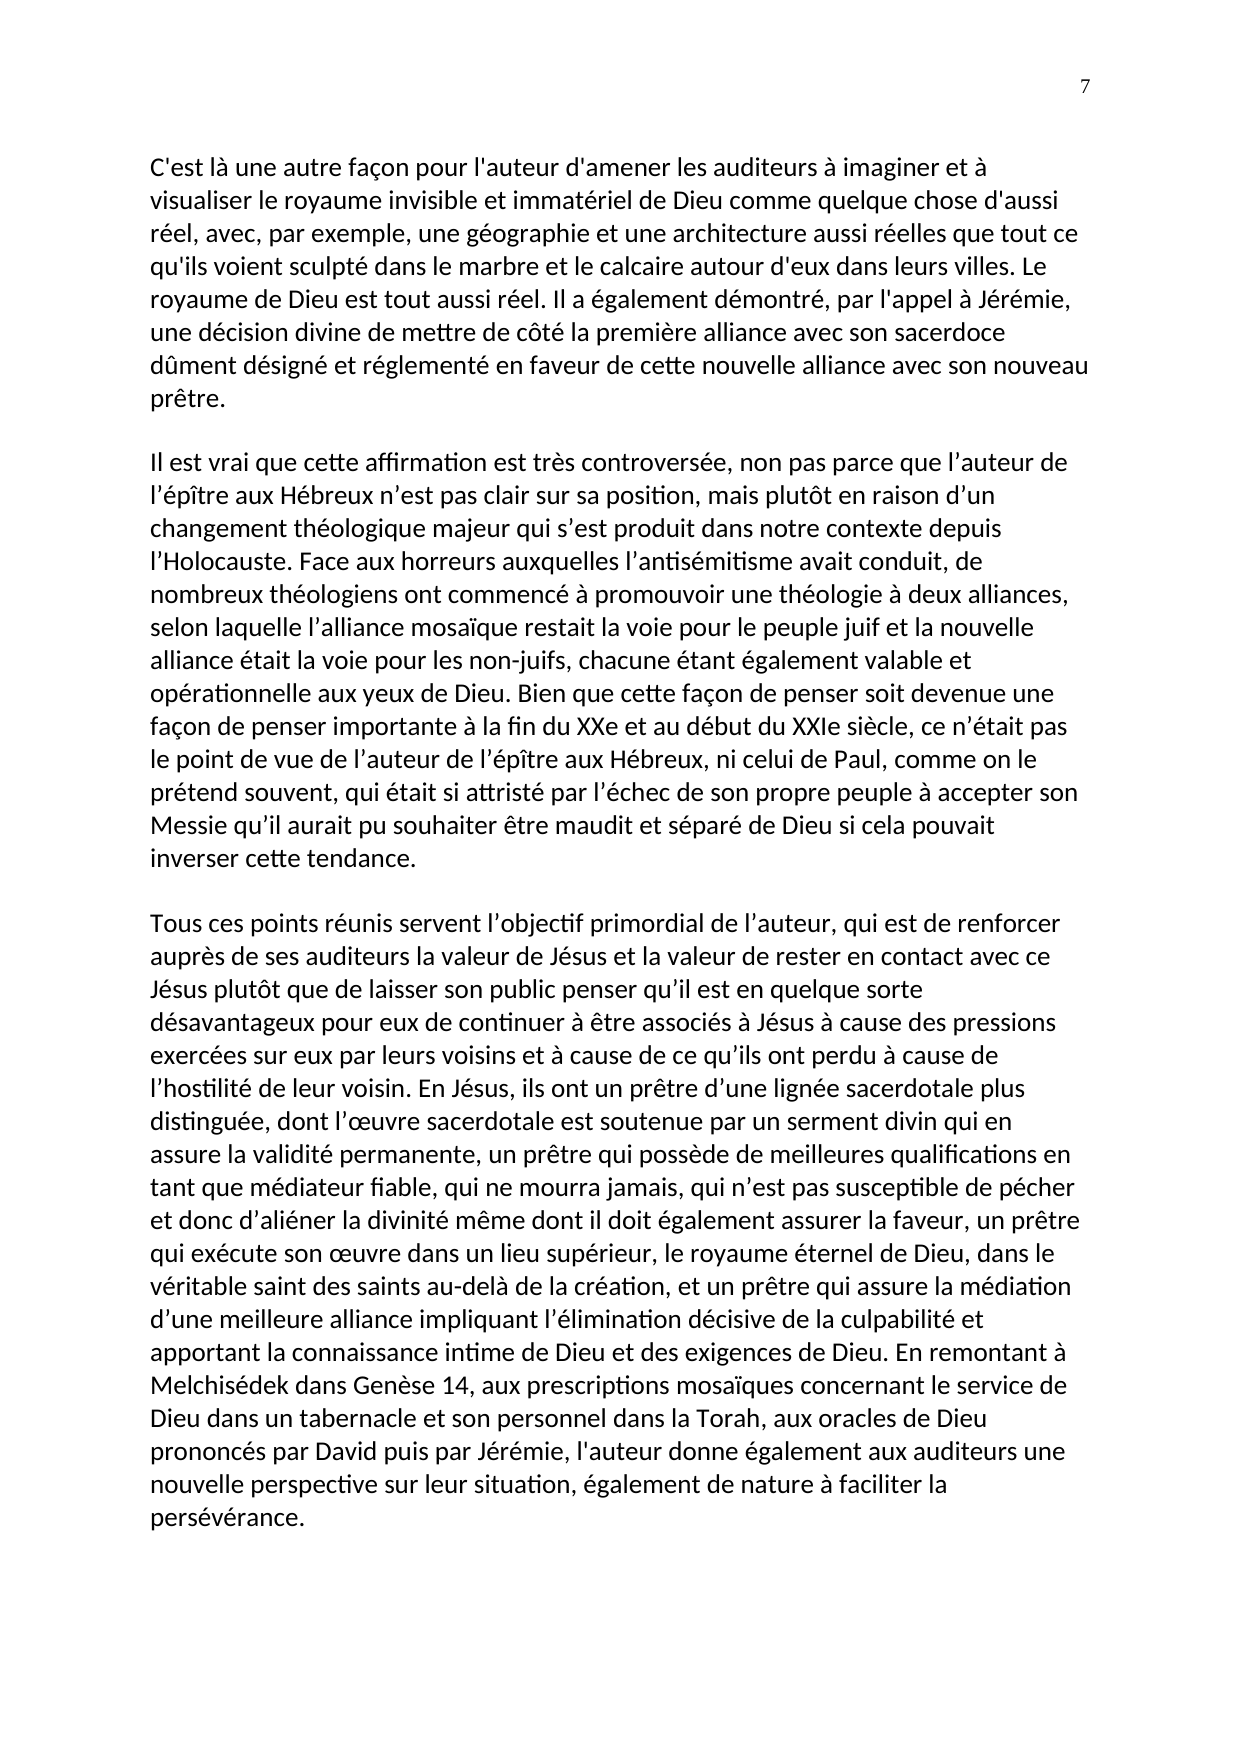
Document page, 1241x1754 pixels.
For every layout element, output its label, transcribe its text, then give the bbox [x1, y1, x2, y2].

text C'est là une autre façon pour l'auteur d'amener les auditeurs à imaginer et à visualiser le royaume invisible et immatériel de Dieu comme quelque chose d'aussi réel, avec, par exemple, une géographie et une architecture aussi réelles que tout ce qu'ils voient sculpté dans le marbre et le calcaire autour d'eux dans leurs villes. Le royaume de Dieu est tout aussi réel. Il a également démontré, par l'appel à Jérémie, une décision divine de mettre de côté la première alliance avec son sacerdoce dûment désigné et réglementé en faveur de cette nouvelle alliance avec son nouveau prêtre. [150, 150, 1090, 414]
text Tous ces points réunis servent l’objectif primordial de l’auteur, qui est de renforcer auprès de ses auditeurs la valeur de Jésus et la valeur de rester en contact avec ce Jésus plutôt que de laisser son public penser qu’il est en quelque sorte désavantageux pour eux de continuer à être associés à Jésus à cause des pressions exercées sur eux par leurs voisins et à cause de ce qu’ils ont perdu à cause de l’hostilité de leur voisin. En Jésus, ils ont un prêtre d’une lignée sacerdotale plus distinguée, dont l’œuvre sacerdotale est soutenue par un serment divin qui en assure la validité permanente, un prêtre qui possède de meilleures qualifications en tant que médiateur fiable, qui ne mourra jamais, qui n’est pas susceptible de pécher et donc d’aliéner la divinité même dont il doit également assurer la faveur, un prêtre qui exécute son œuvre dans un lieu supérieur, le royaume éternel de Dieu, dans le véritable saint des saints au-delà de la création, et un prêtre qui assure la médiation d’une meilleure alliance impliquant l’élimination décisive de la culpabilité et apportant la connaissance intime de Dieu et des exigences de Dieu. En remontant à Melchisédek dans Genèse 14, aux prescriptions mosaïques concernant le service de Dieu dans un tabernacle et son personnel dans la Torah, aux oracles de Dieu prononcés par David puis par Jérémie, l'auteur donne également aux auditeurs une nouvelle perspective sur leur situation, également de nature à faciliter la persévérance. [150, 906, 1090, 1533]
text Il est vrai que cette affirmation est très controversée, non pas parce que l’auteur de l’épître aux Hébreux n’est pas clair sur sa position, mais plutôt en raison d’un changement théologique majeur qui s’est produit dans notre contexte depuis l’Holocauste. Face aux horreurs auxquelles l’antisémitisme avait conduit, de nombreux théologiens ont commencé à promouvoir une théologie à deux alliances, selon laquelle l’alliance mosaïque restait la voie pour le peuple juif et la nouvelle alliance était la voie pour les non-juifs, chacune étant également valable et opérationnelle aux yeux de Dieu. Bien que cette façon de penser soit devenue une façon de penser importante à la fin du XXe et au début du XXIe siècle, ce n’était pas le point de vue de l’auteur de l’épître aux Hébreux, ni celui de Paul, comme on le prétend souvent, qui était si attristé par l’échec de son propre peuple à accepter son Messie qu’il aurait pu souhaiter être maudit et séparé de Dieu si cela pouvait inverser cette tendance. [150, 445, 1090, 874]
